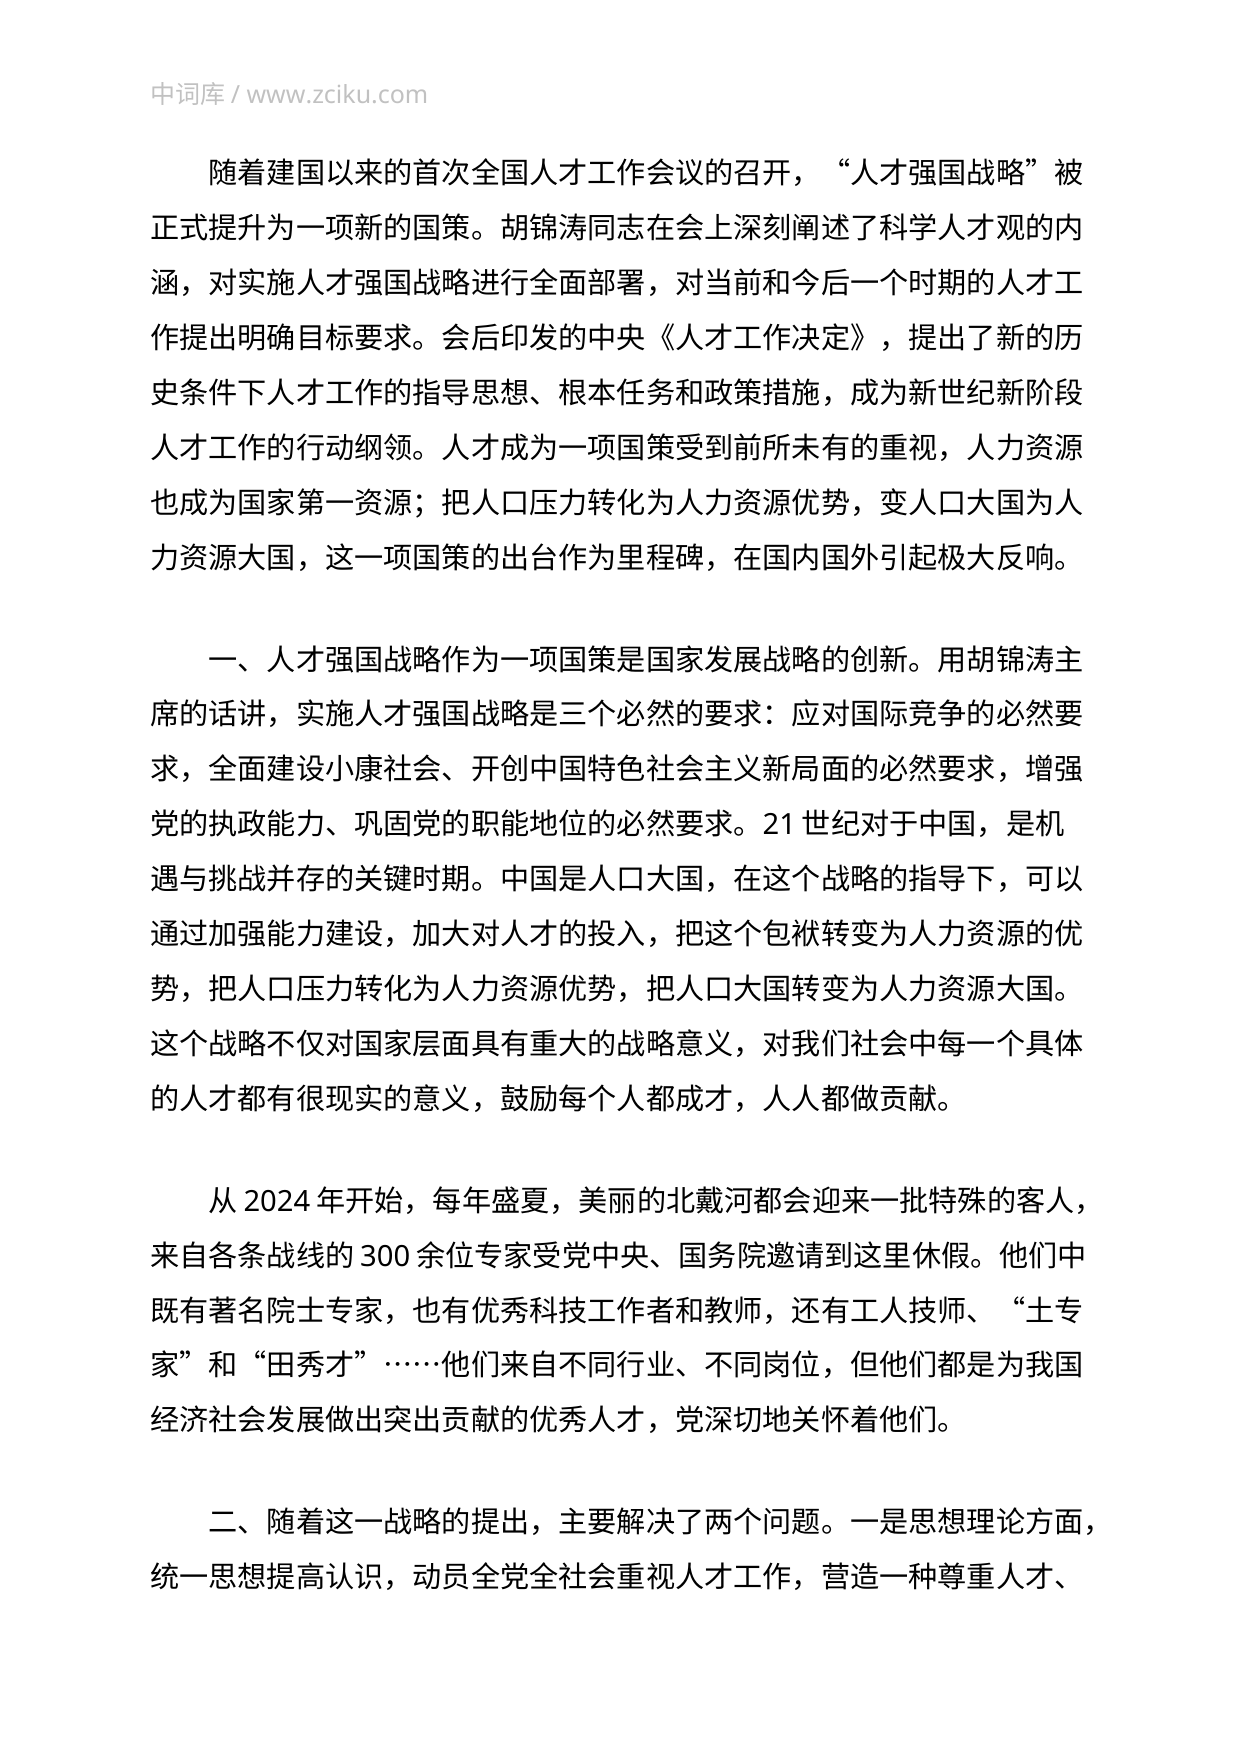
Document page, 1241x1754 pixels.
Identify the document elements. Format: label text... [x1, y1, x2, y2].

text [150, 1499, 1090, 1596]
text 从2024年开始，每年盛夏，美丽的北戴河都会迎来一批特殊的客人，来自各条战线的300余位专家受党中央、国务院邀请到这里休假。他们中既有著名院士专家，也有优秀科技工作者和教师，还有工人技师、“土专家”和“田秀才”……他们来自不同行业、不同岗位，但他们都是为我国经济社会发展做出突出贡献的优秀人才，党深切地关怀着他们。 [150, 1177, 1090, 1439]
text 随着建国以来的首次全国人才工作会议的召开，“人才强国战略”被正式提升为一项新的国策。胡锦涛同志在会上深刻阐述了科学人才观的内涵，对实施人才强国战略进行全面部署，对当前和今后一个时期的人才工作提出明确目标要求。会后印发的中央《人才工作决定》，提出了新的历史条件下人才工作的指导思想、根本任务和政策措施，成为新世纪新阶段人才工作的行动纲领。人才成为一项国策受到前所未有的重视，人力资源也成为国家第一资源；把人口压力转化为人力资源优势，变人口大国为人力资源大国，这一项国策的出台作为里程碑，在国内国外引起极大反响。 [150, 150, 1090, 577]
text 一、人才强国战略作为一项国策是国家发展战略的创新。用胡锦涛主席的话讲，实施人才强国战略是三个必然的要求：应对国际竞争的必然要求，全面建设小康社会、开创中国特色社会主义新局面的必然要求，增强党的执政能力、巩固党的职能地位的必然要求。21世纪对于中国，是机遇与挑战并存的关键时期。中国是人口大国，在这个战略的指导下，可以通过加强能力建设，加大对人才的投入，把这个包袱转变为人力资源的优势，把人口压力转化为人力资源优势，把人口大国转变为人力资源大国。这个战略不仅对国家层面具有重大的战略意义，对我们社会中每一个具体的人才都有很现实的意义，鼓励每个人都成才，人人都做贡献。 [150, 636, 1090, 1118]
